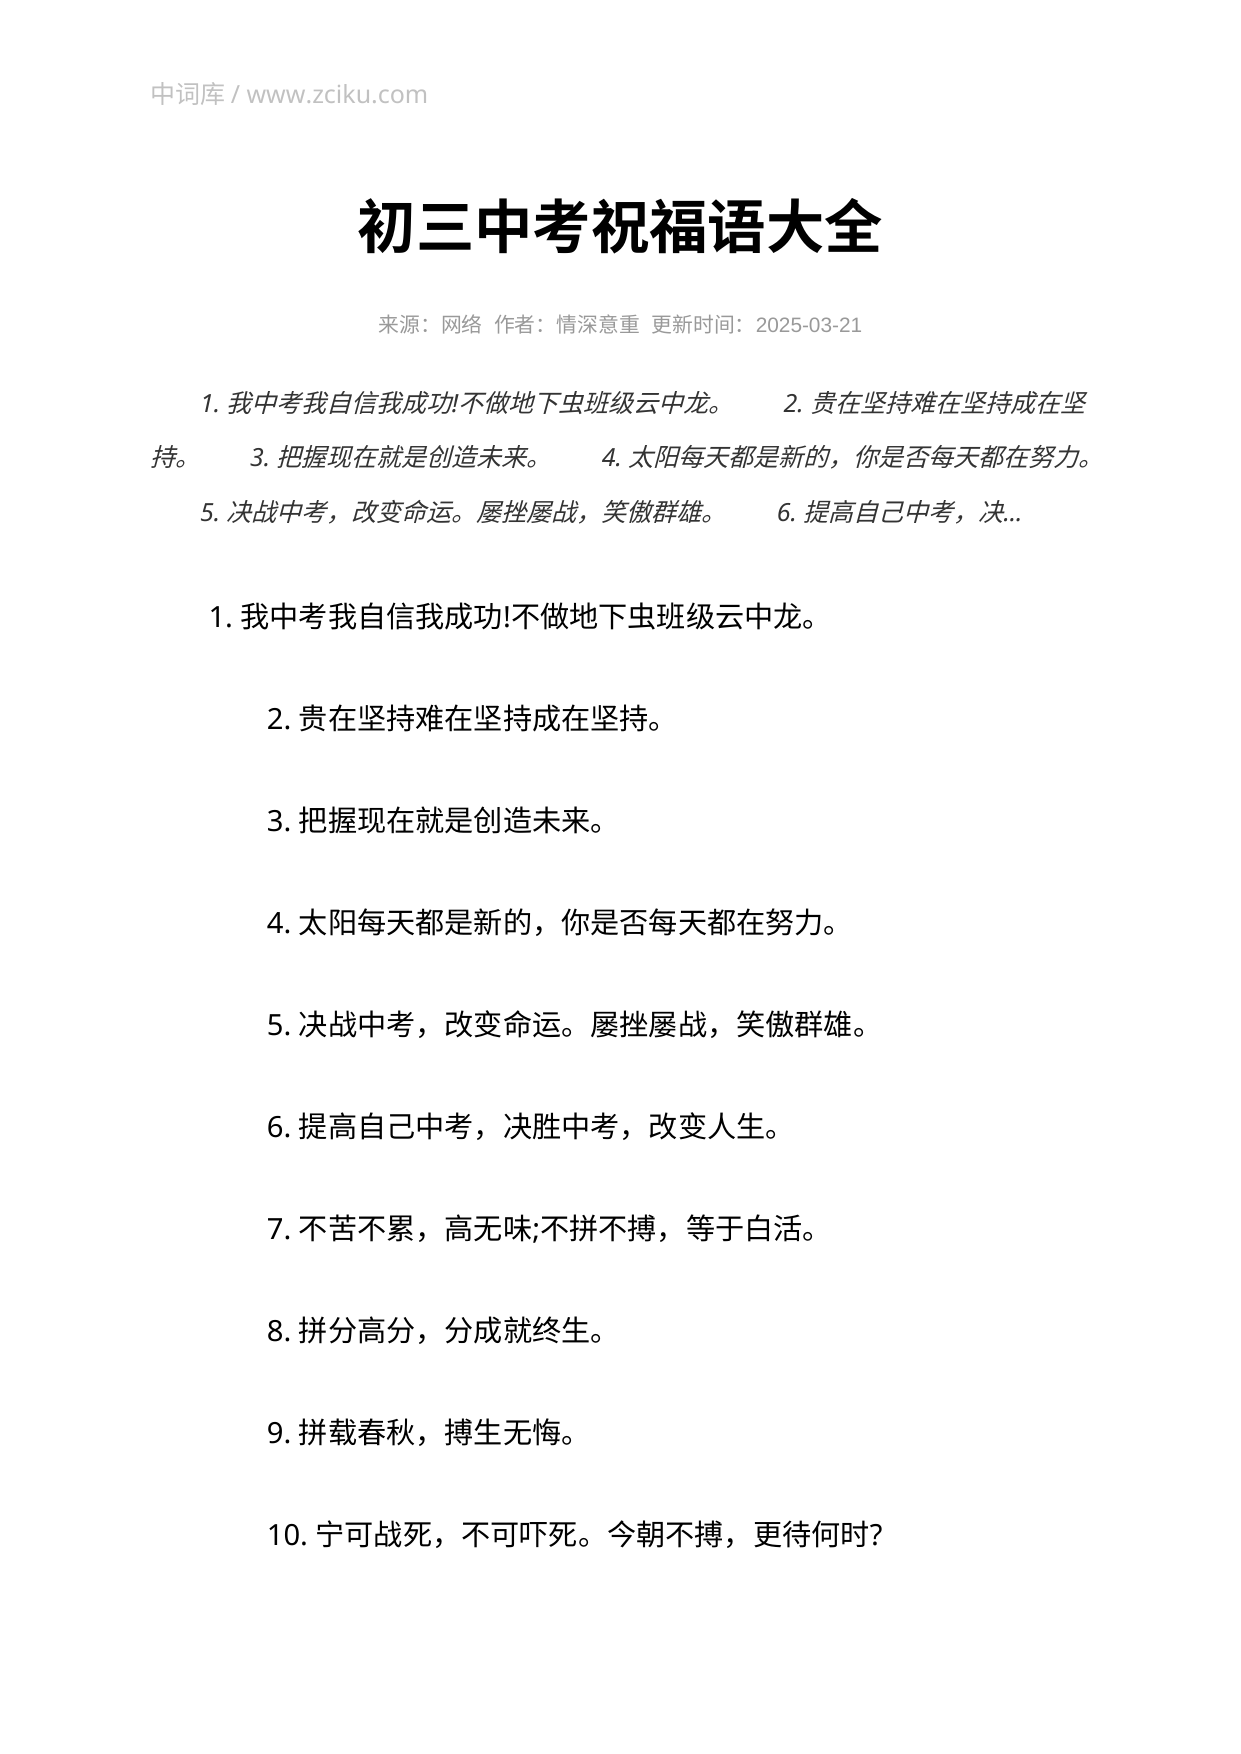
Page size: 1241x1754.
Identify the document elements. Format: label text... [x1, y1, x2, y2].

text 1. 我中考我自信我成功!不做地下虫班级云中龙。 [150, 593, 1090, 636]
text 9. 拼载春秋，搏生无悔。 [150, 1409, 1090, 1452]
text 6. 提高自己中考，决胜中考，改变人生。 [150, 1103, 1090, 1146]
text 4. 太阳每天都是新的，你是否每天都在努力。 [150, 899, 1090, 942]
text 7. 不苦不累，高无味;不拼不搏，等于白活。 [150, 1205, 1090, 1248]
text 来源：网络 作者：情深意重 更新时间：2025-03-21 [150, 313, 1090, 337]
subtitle 初三中考祝福语大全 [150, 181, 1090, 266]
text 10. 宁可战死，不可吓死。今朝不搏，更待何时? [150, 1511, 1090, 1554]
text 8. 拼分高分，分成就终生。 [150, 1307, 1090, 1350]
text 5. 决战中考，改变命运。屡挫屡战，笑傲群雄。 [150, 1001, 1090, 1044]
text 1. 我中考我自信我成功!不做地下虫班级云中龙。 2. 贵在坚持难在坚持成在坚持。 3. 把握现在就是创造未来。 4. 太阳每天都是新的，你是否每天都在努力。 5. 决战中考，改变命运。屡挫屡战，笑傲群雄。 6. 提高自己中考，决... [150, 383, 1090, 528]
text 2. 贵在坚持难在坚持成在坚持。 [150, 695, 1090, 738]
text 3. 把握现在就是创造未来。 [150, 797, 1090, 840]
